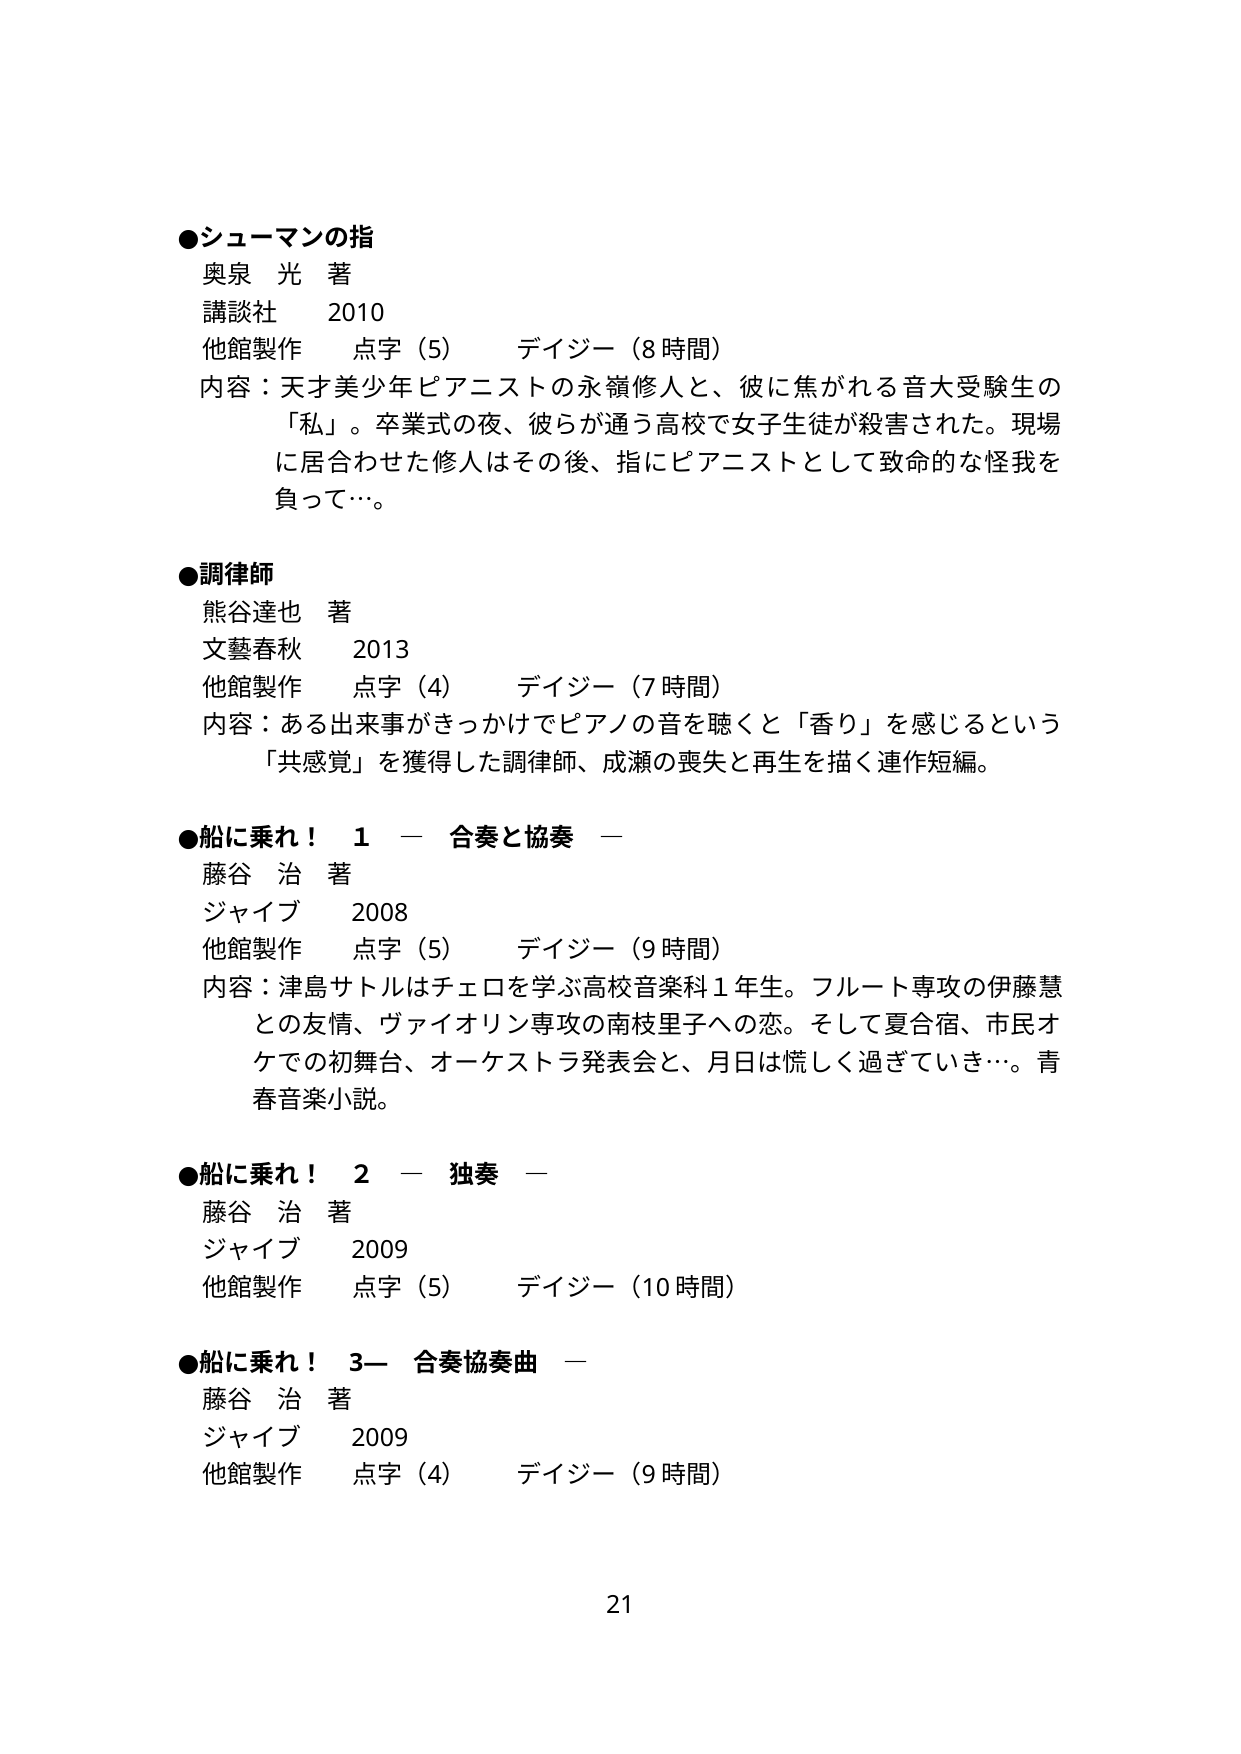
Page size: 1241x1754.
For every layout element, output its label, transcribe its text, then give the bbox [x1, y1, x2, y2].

text 藤谷 治 著 [177, 1379, 1063, 1417]
text ●船に乗れ！ １ ― 合奏と協奏 ― [177, 817, 1063, 854]
text 奥泉 光 著 [177, 254, 1063, 292]
text 熊谷達也 著 [177, 592, 1063, 629]
text 他館製作 点字（4） デイジー（9時間） [177, 1454, 1063, 1492]
text 他館製作 点字（5） デイジー（10時間） [177, 1267, 1063, 1304]
text ●調律師 [177, 554, 1063, 592]
text 内容：津島サトルはチェロを学ぶ高校音楽科１年生。フルート専攻の伊藤慧との友情、ヴァイオリン専攻の南枝里子への恋。そして夏合宿、市民オケでの初舞台、オーケストラ発表会と、月日は慌しく過ぎていき…。青春音楽小説。 [177, 967, 1063, 1117]
text ●シューマンの指 [177, 217, 1063, 254]
text ジャイブ 2009 [177, 1229, 1063, 1267]
text 他館製作 点字（5） デイジー（9時間） [177, 929, 1063, 967]
text 他館製作 点字（5） デイジー（8時間） [177, 329, 1063, 367]
text ジャイブ 2008 [177, 892, 1063, 929]
text ジャイブ 2009 [177, 1417, 1063, 1454]
text 講談社 2010 [177, 292, 1063, 329]
text 藤谷 治 著 [177, 854, 1063, 892]
text 他館製作 点字（4） デイジー（7時間） [177, 667, 1063, 704]
text 内容：天才美少年ピアニストの永嶺修人と、彼に焦がれる音大受験生の「私」。卒業式の夜、彼らが通う高校で女子生徒が殺害された。現場に居合わせた修人はその後、指にピアニストとして致命的な怪我を負って…。 [199, 367, 1063, 517]
text 文藝春秋 2013 [177, 629, 1063, 667]
text ●船に乗れ！ 3― 合奏協奏曲 ― [177, 1342, 1063, 1379]
text ●船に乗れ！ ２ ― 独奏 ― [177, 1154, 1063, 1192]
text 藤谷 治 著 [177, 1192, 1063, 1229]
text 内容：ある出来事がきっかけでピアノの音を聴くと「香り」を感じるという「共感覚」を獲得した調律師、成瀬の喪失と再生を描く連作短編。 [177, 704, 1063, 779]
